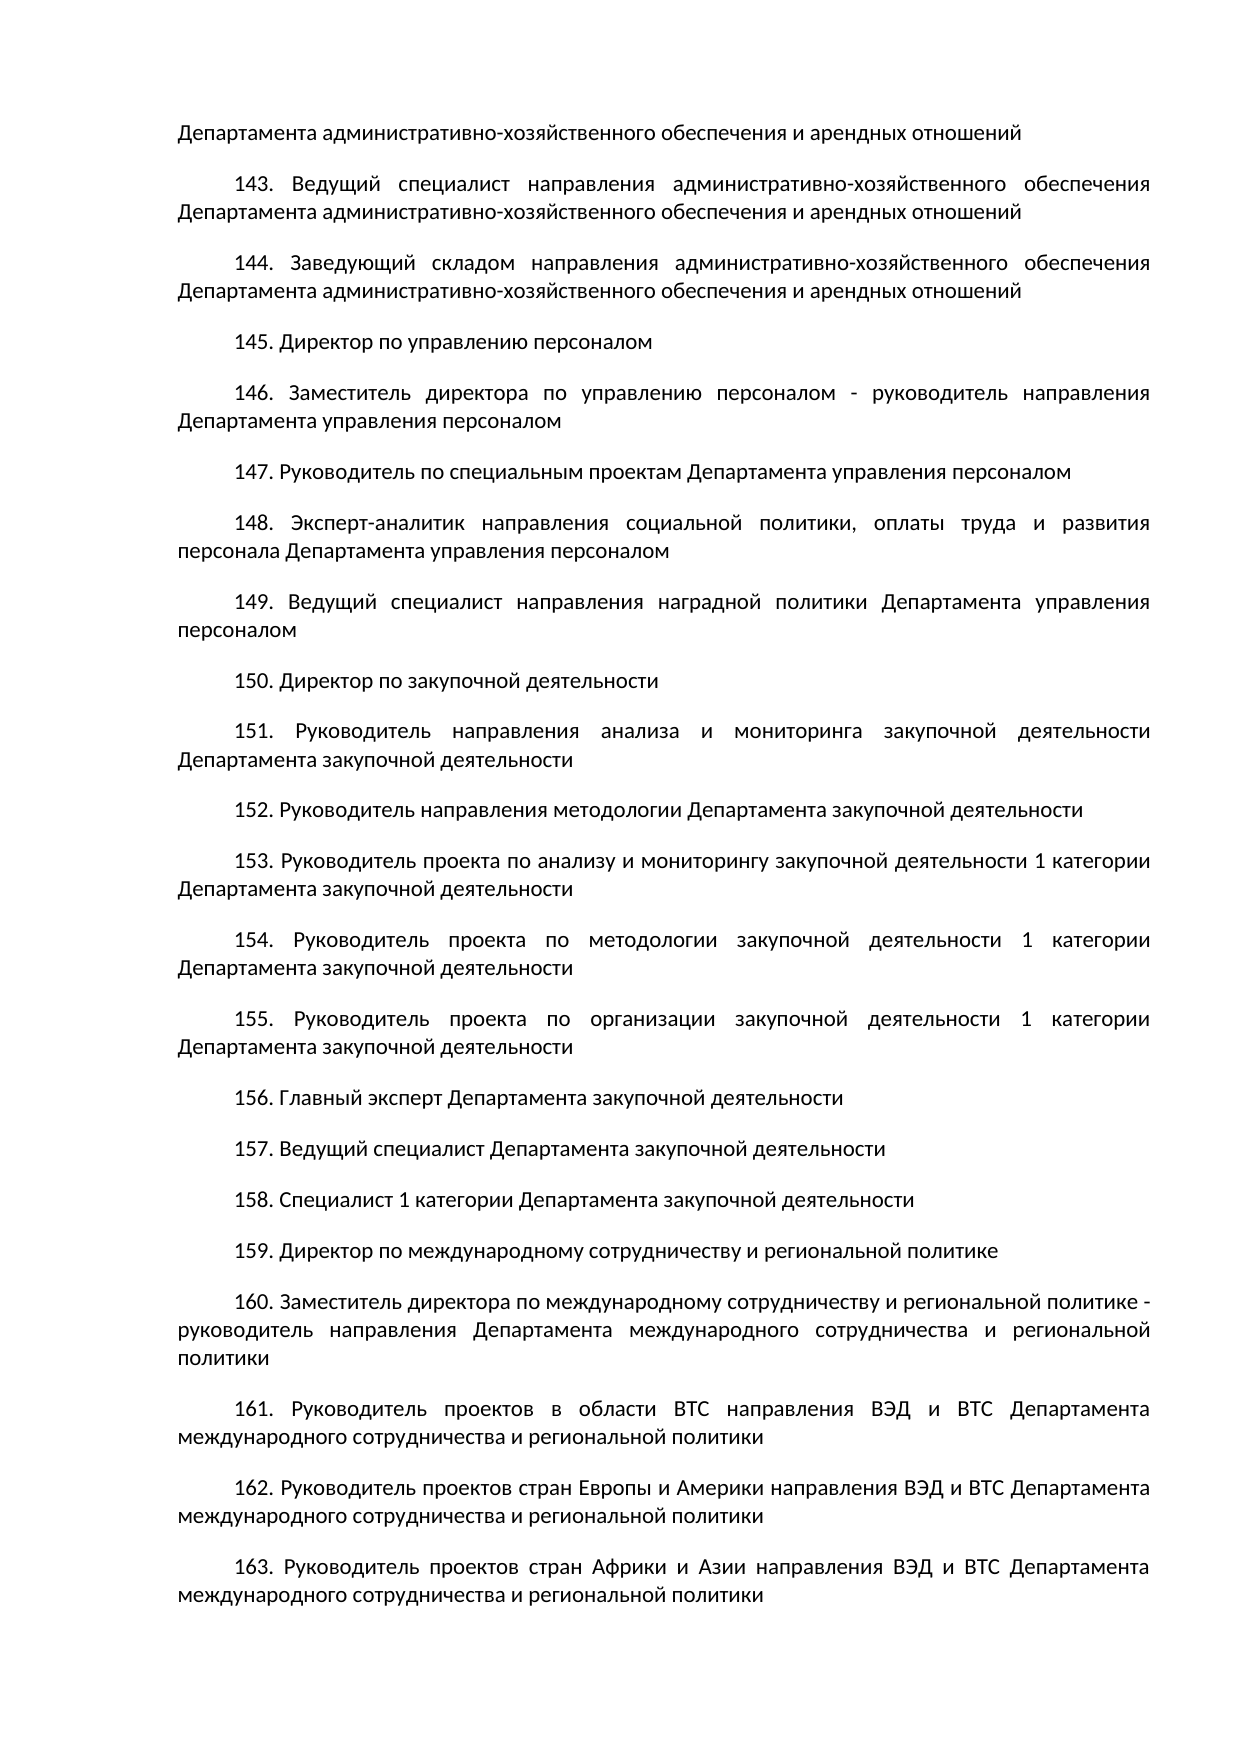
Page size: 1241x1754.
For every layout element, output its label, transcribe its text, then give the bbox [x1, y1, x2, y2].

text 156. Главный эксперт Департамента закупочной деятельности [177, 1083, 1152, 1111]
text 147. Руководитель по специальным проектам Департамента управления персоналом [177, 457, 1152, 485]
text 144. Заведующий складом направления административно-хозяйственного обеспечения Департамента административно-хозяйственного обеспечения и арендных отношений [177, 248, 1152, 304]
text 159. Директор по международному сотрудничеству и региональной политике [177, 1236, 1152, 1264]
text 163. Руководитель проектов стран Африки и Азии направления ВЭД и ВТС Департамента международного сотрудничества и региональной политики [177, 1552, 1152, 1608]
text 146. Заместитель директора по управлению персоналом - руководитель направления Департамента управления персоналом [177, 378, 1152, 434]
text 157. Ведущий специалист Департамента закупочной деятельности [177, 1134, 1152, 1162]
text 160. Заместитель директора по международному сотрудничеству и региональной политике - руководитель направления Департамента международного сотрудничества и региональной политики [177, 1287, 1152, 1371]
text 151. Руководитель направления анализа и мониторинга закупочной деятельности Департамента закупочной деятельности [177, 717, 1152, 773]
text 154. Руководитель проекта по методологии закупочной деятельности 1 категории Департамента закупочной деятельности [177, 926, 1152, 982]
text 143. Ведущий специалист направления административно-хозяйственного обеспечения Департамента административно-хозяйственного обеспечения и арендных отношений [177, 169, 1152, 225]
text 148. Эксперт-аналитик направления социальной политики, оплаты труда и развития персонала Департамента управления персоналом [177, 508, 1152, 564]
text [177, 118, 1152, 146]
text 162. Руководитель проектов стран Европы и Америки направления ВЭД и ВТС Департамента международного сотрудничества и региональной политики [177, 1473, 1152, 1529]
text 158. Специалист 1 категории Департамента закупочной деятельности [177, 1185, 1152, 1213]
text 152. Руководитель направления методологии Департамента закупочной деятельности [177, 796, 1152, 824]
text 145. Директор по управлению персоналом [177, 327, 1152, 355]
text 153. Руководитель проекта по анализу и мониторингу закупочной деятельности 1 категории Департамента закупочной деятельности [177, 847, 1152, 903]
text 149. Ведущий специалист направления наградной политики Департамента управления персоналом [177, 587, 1152, 643]
text 155. Руководитель проекта по организации закупочной деятельности 1 категории Департамента закупочной деятельности [177, 1004, 1152, 1061]
text 150. Директор по закупочной деятельности [177, 666, 1152, 694]
text 161. Руководитель проектов в области ВТС направления ВЭД и ВТС Департамента международного сотрудничества и региональной политики [177, 1394, 1152, 1450]
